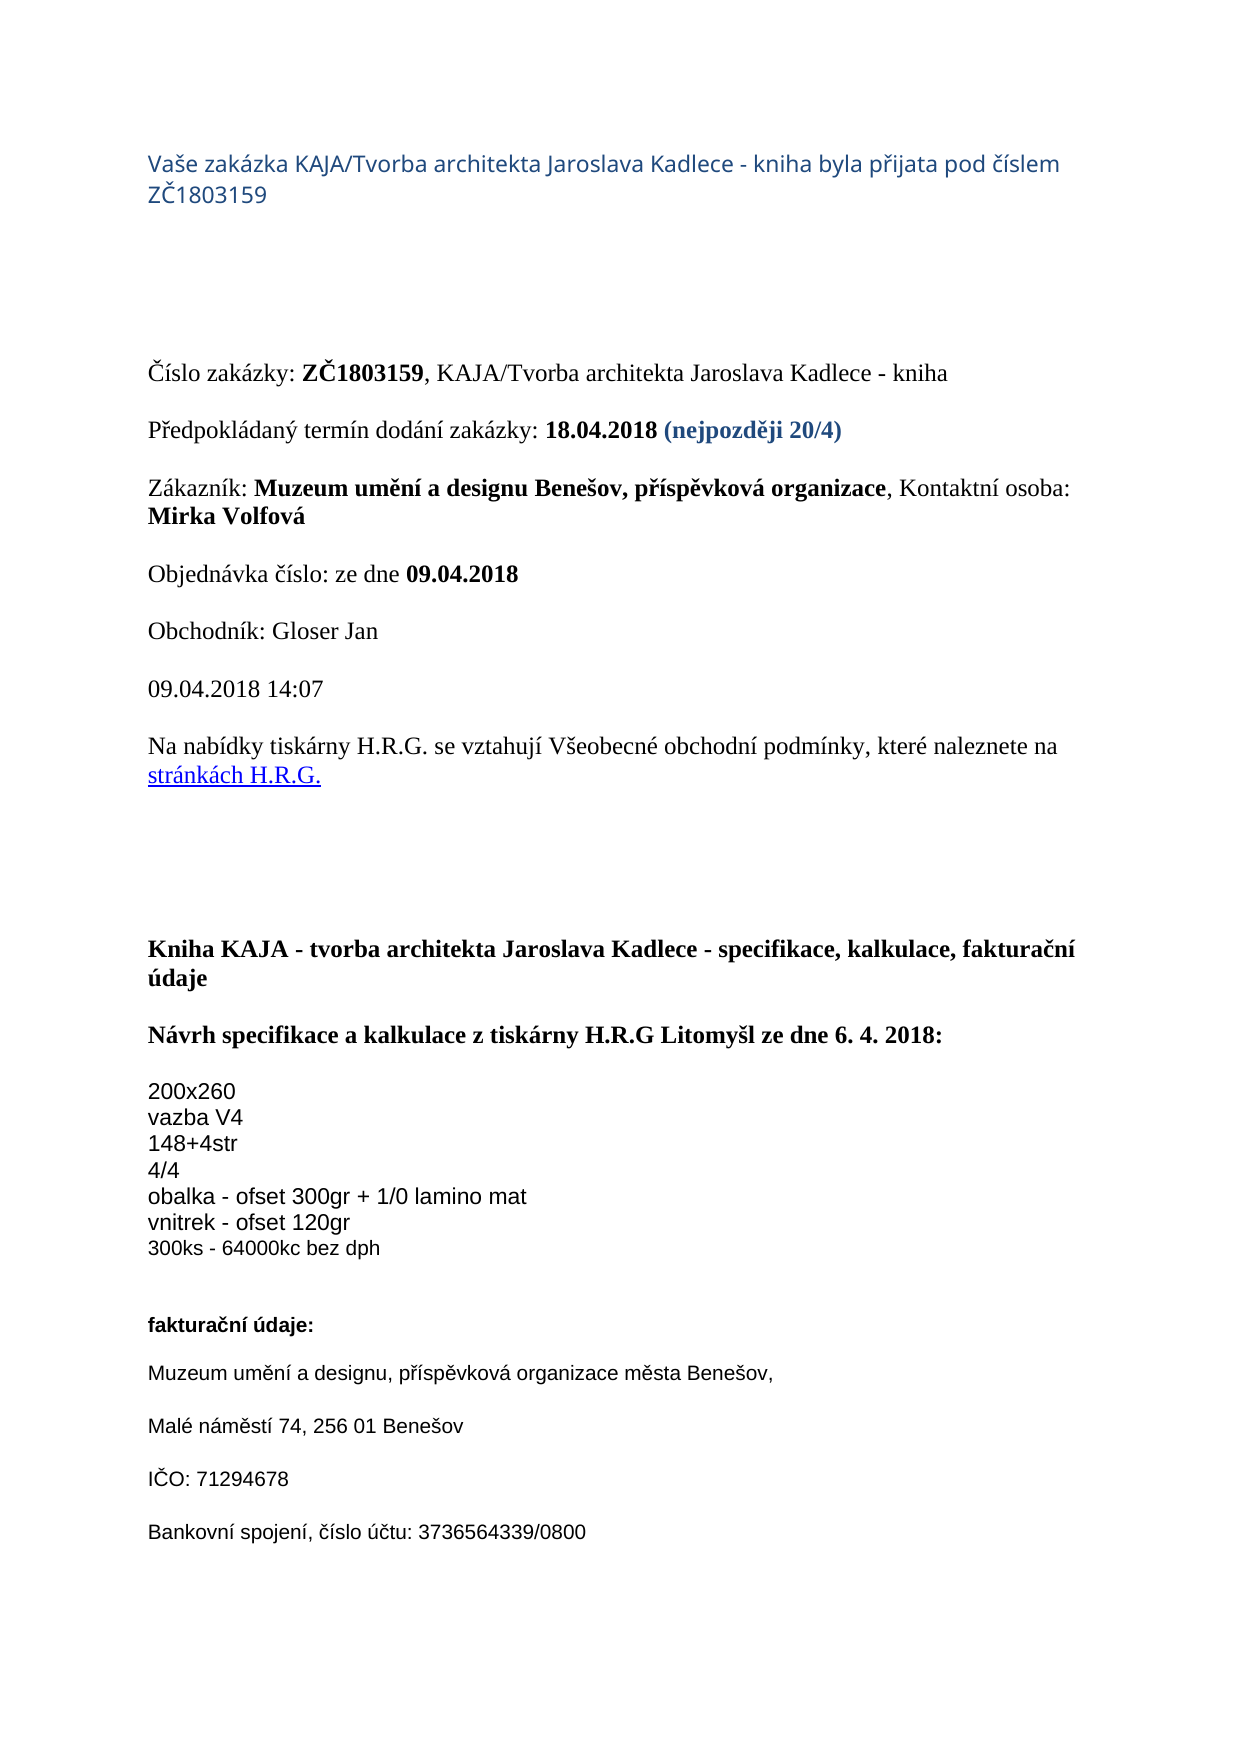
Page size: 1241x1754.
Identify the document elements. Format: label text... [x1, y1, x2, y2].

text Návrh specifikace a kalkulace z tiskárny H.R.G Litomyšl ze dne 6. 4. 2018: [148, 1020, 1093, 1049]
text fakturační údaje: [148, 1313, 1093, 1337]
text Malé náměstí 74, 256 01 Benešov [148, 1414, 1093, 1438]
text Muzeum umění a designu, příspěvková organizace města Benešov, [148, 1361, 1093, 1385]
text IČO: 71294678 [148, 1467, 1093, 1491]
text Číslo zakázky: ZČ1803159, KAJA/Tvorba architekta Jaroslava Kadlece - kniha Předpokládaný termín dodání zakázky: 18.04.2018 (nejpozději 20/4) Zákazník: Muzeum umění a designu Benešov, příspěvková organizace, Kontaktní osoba: Mirka Volfová Objednávka číslo: ze dne 09.04.2018 Obchodník: Gloser Jan 09.04.2018 14:07 Na nabídky tiskárny H.R.G. se vztahují Všeobecné obchodní podmínky, které naleznete na stránkách H.R.G. [148, 358, 1093, 789]
text 200x260 vazba V4 148+4str 4/4 obalka - ofset 300gr + 1/0 lamino mat vnitrek - ofset 120gr 300ks - 64000kc bez dph [148, 1078, 1093, 1288]
text Kniha KAJA - tvorba architekta Jaroslava Kadlece - specifikace, kalkulace, fakturační údaje [148, 934, 1093, 991]
text Bankovní spojení, číslo účtu: 3736564339/0800 [148, 1520, 1093, 1544]
text Vaše zakázka KAJA/Tvorba architekta Jaroslava Kadlece - kniha byla přijata pod číslem ZČ1803159 [148, 148, 1093, 210]
